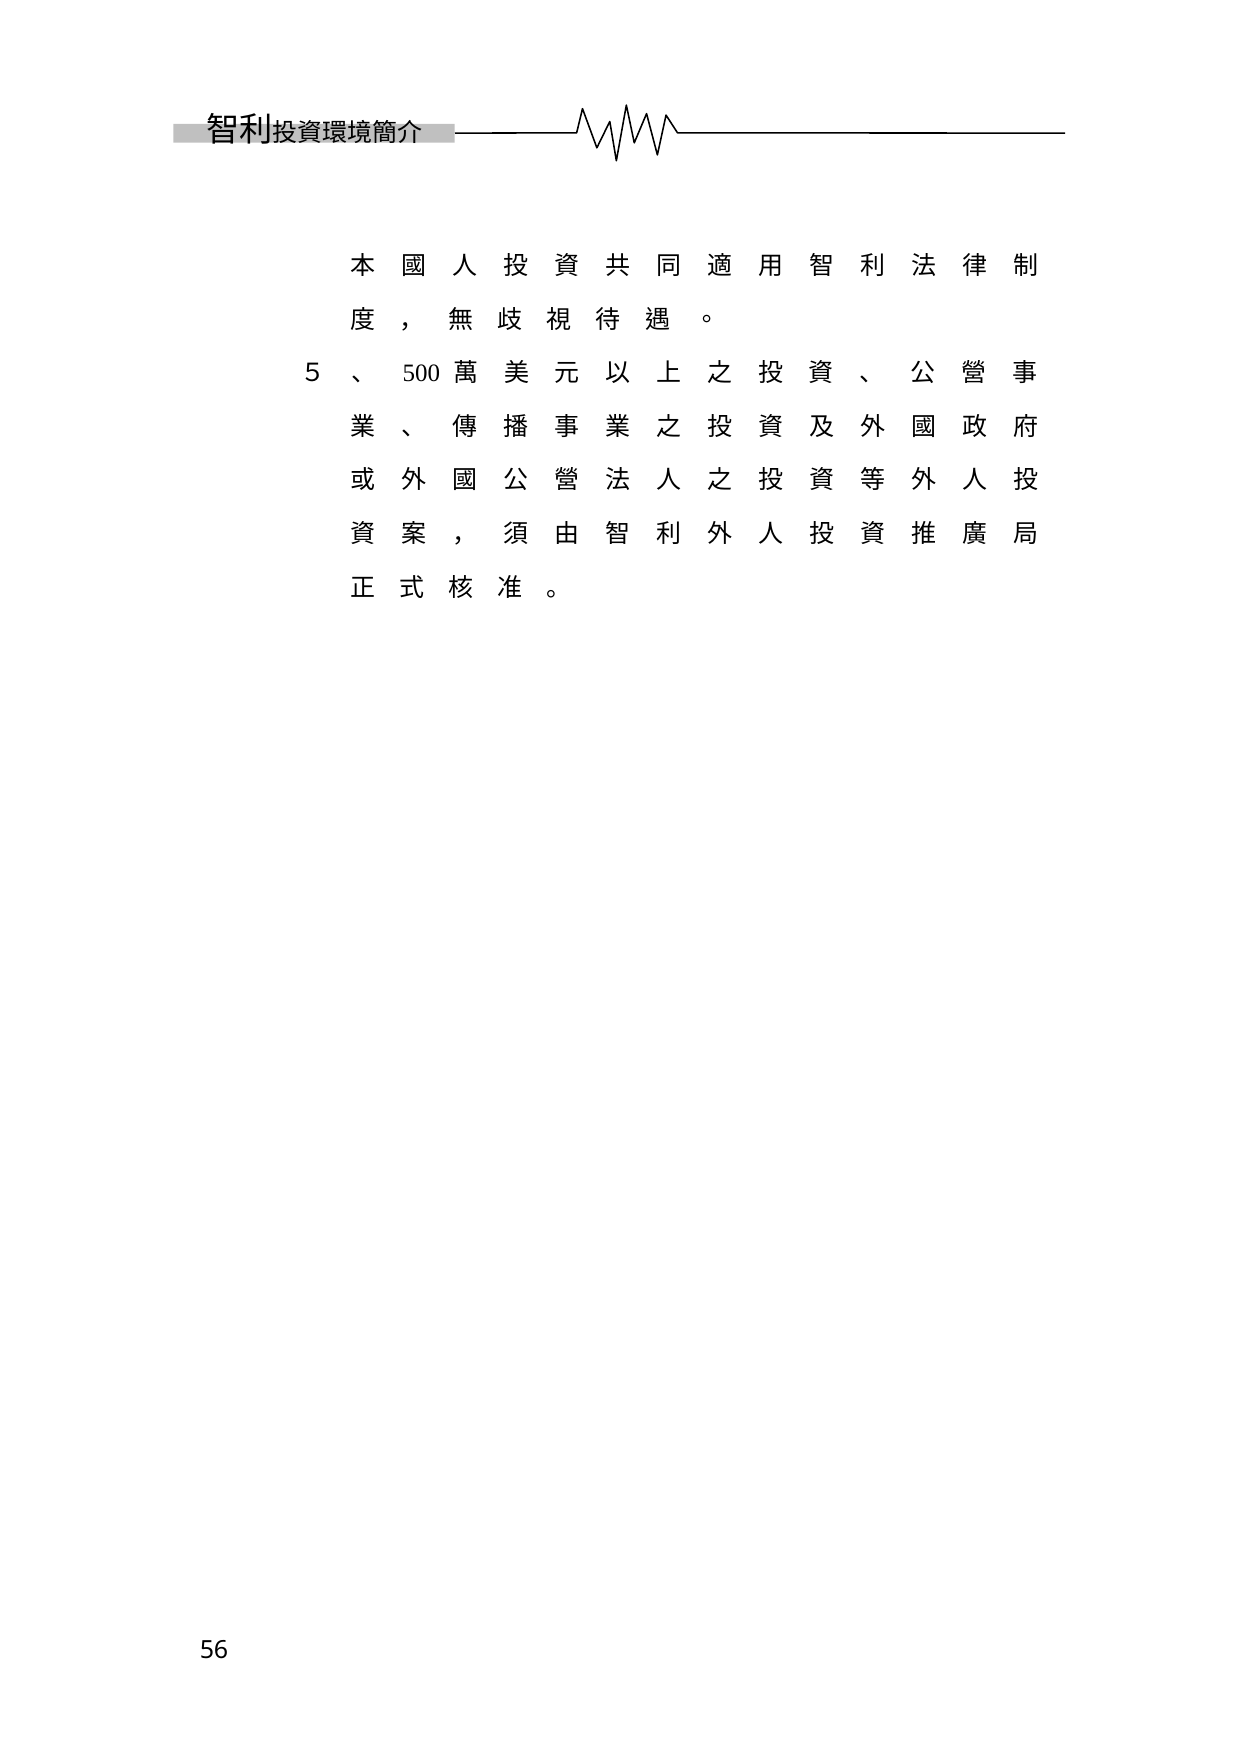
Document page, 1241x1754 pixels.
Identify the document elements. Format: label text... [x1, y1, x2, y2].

text ５、500萬美元以上之投資、公營事業、傳播事業之投資及外國政府或外國公營法人之投資等外人投資案，須由智利外人投資推廣局正式核准。 [276, 344, 1063, 612]
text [276, 237, 1063, 344]
